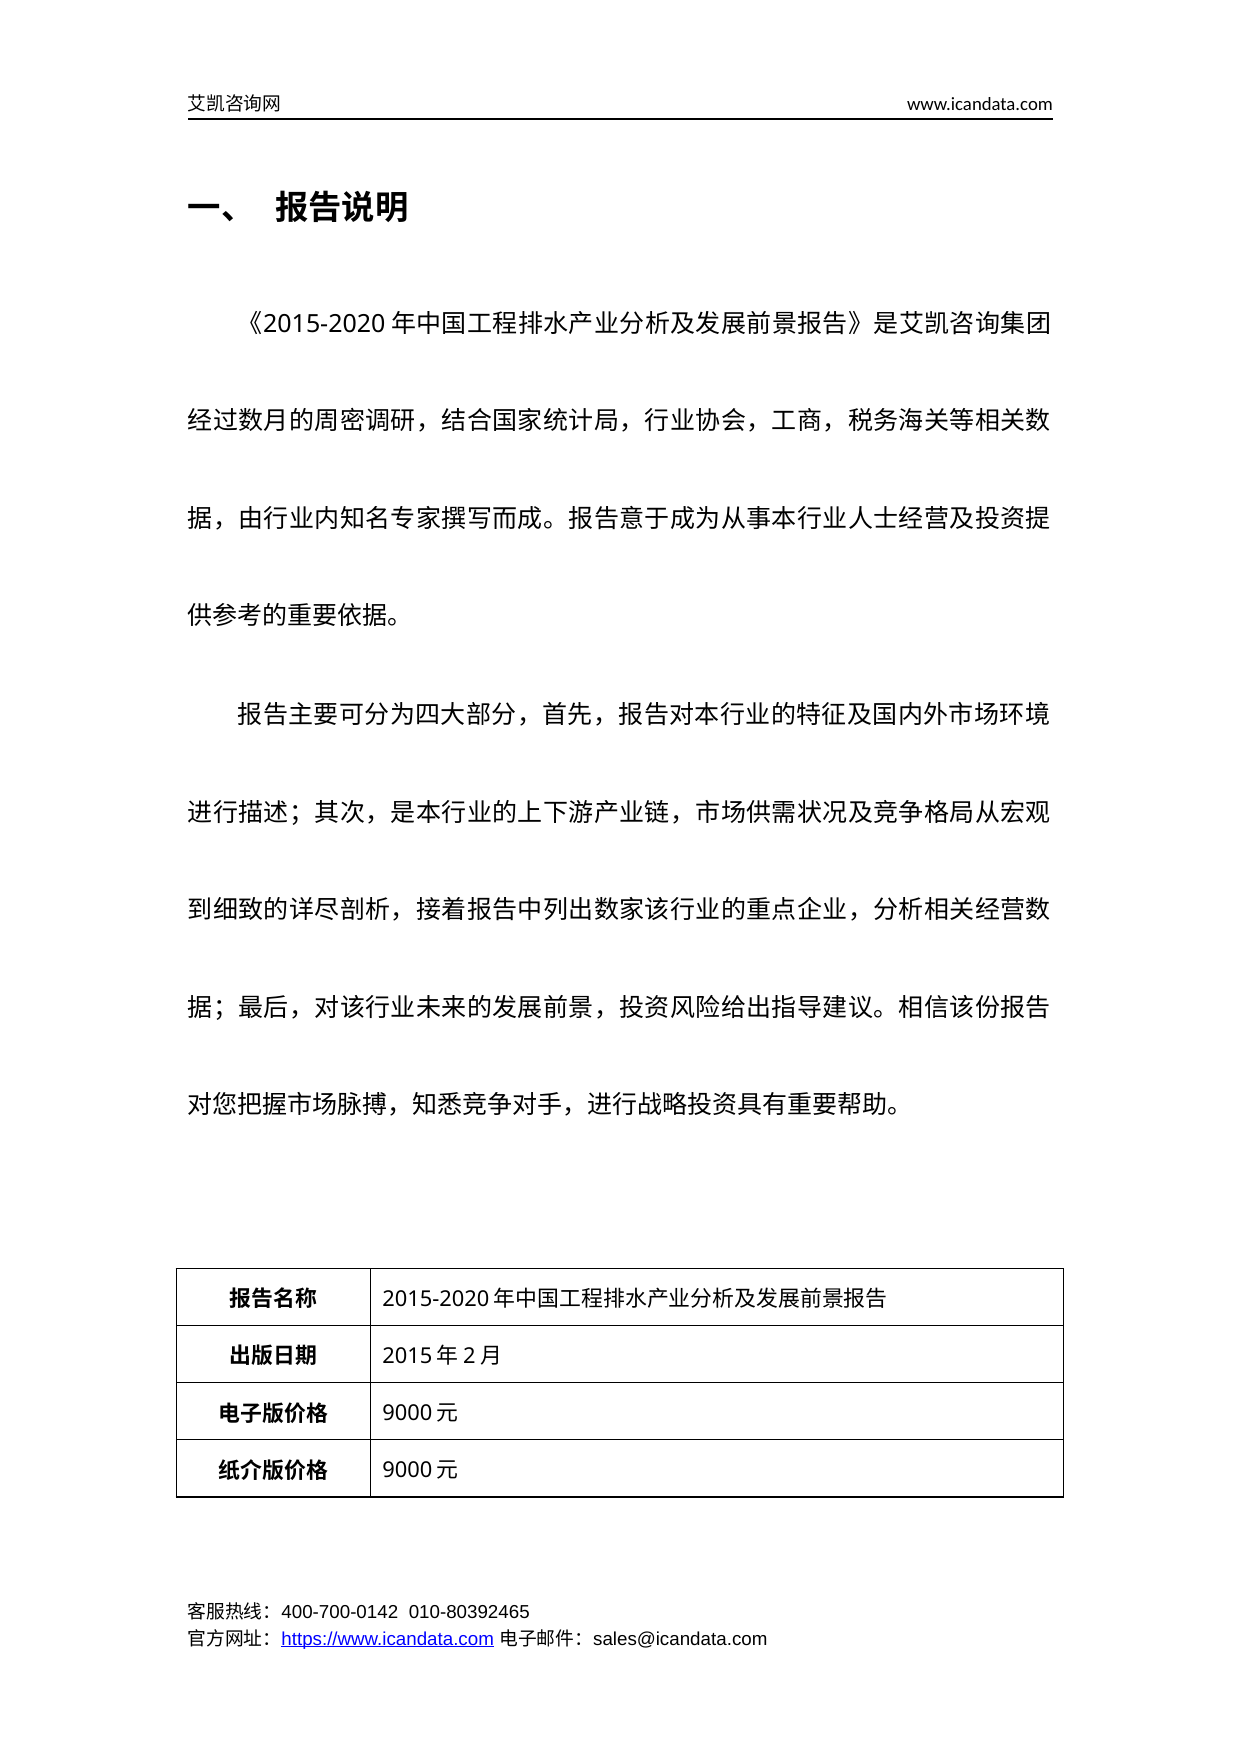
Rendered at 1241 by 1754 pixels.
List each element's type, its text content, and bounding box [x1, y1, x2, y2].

table_cell 2015年2月 [371, 1326, 1063, 1382]
table_cell 9000元 [371, 1383, 1063, 1439]
table_cell 出版日期 [177, 1326, 370, 1382]
subtitle 报告说明 [187, 172, 1053, 237]
table_cell 9000元 [371, 1440, 1063, 1496]
text 《2015-2020年中国工程排水产业分析及发展前景报告》是艾凯咨询集团经过数月的周密调研，结合国家统计局，行业协会，工商，税务海关等相关数据，由行业内知名专家撰写而成。报告意于成为从事本行业人士经营及投资提供参考的重要依据。 [187, 289, 1053, 646]
text 报告主要可分为四大部分，首先，报告对本行业的特征及国内外市场环境进行描述；其次，是本行业的上下游产业链，市场供需状况及竞争格局从宏观到细致的详尽剖析，接着报告中列出数家该行业的重点企业，分析相关经营数据；最后，对该行业未来的发展前景，投资风险给出指导建议。相信该份报告对您把握市场脉搏，知悉竞争对手，进行战略投资具有重要帮助。 [187, 681, 1053, 1136]
table_cell 纸介版价格 [177, 1440, 370, 1496]
table_header 2015-2020年中国工程排水产业分析及发展前景报告 [371, 1269, 1063, 1325]
table_header 报告名称 [177, 1269, 370, 1325]
table_cell 电子版价格 [177, 1383, 370, 1439]
